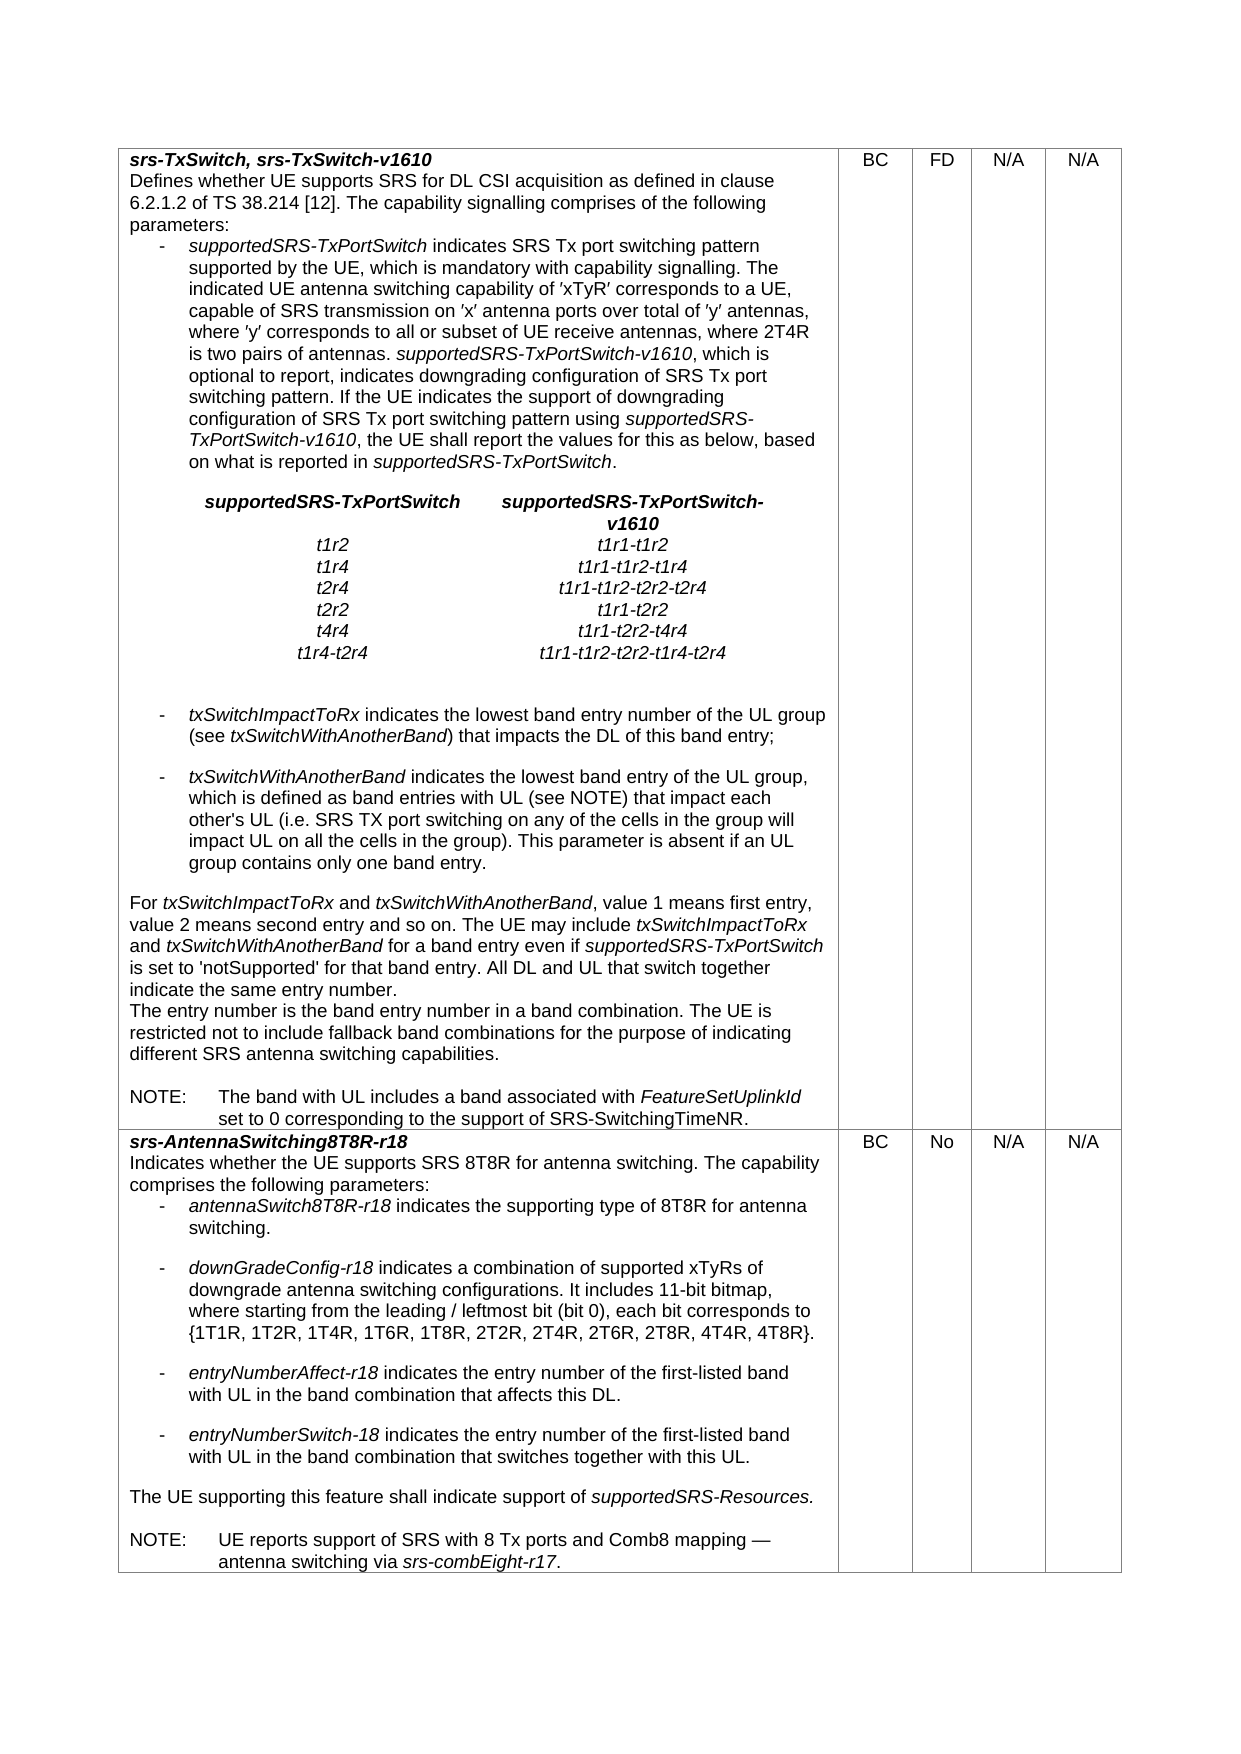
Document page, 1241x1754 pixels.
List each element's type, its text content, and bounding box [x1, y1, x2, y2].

table_cell BC [839, 1130, 912, 1572]
table_cell BC [839, 149, 912, 1129]
table_cell N/A [972, 1130, 1045, 1572]
table_cell srs-AntennaSwitching8T8R-r18 Indicates whether the UE supports SRS 8T8R for antenna switching. The capability comprises the following parameters: - antennaSwitch8T8R-r18 indicates the supporting type of 8T8R for antenna switching. - downGradeConfig-r18 indicates a combination of supported xTyRs of downgrade antenna switching configurations. It includes 11-bit bitmap, where starting from the leading / leftmost bit (bit 0), each bit corresponds to {1T1R, 1T2R, 1T4R, 1T6R, 1T8R, 2T2R, 2T4R, 2T6R, 2T8R, 4T4R, 4T8R}. - entryNumberAffect-r18 indicates the entry number of the first-listed band with UL in the band combination that affects this DL. - entryNumberSwitch-18 indicates the entry number of the first-listed band with UL in the band combination that switches together with this UL. The UE supporting this feature shall indicate support of supportedSRS-Resources. NOTE: UE reports support of SRS with 8 Tx ports and Comb8 mapping —antenna switching via srs-combEight-r17. [119, 1130, 838, 1572]
table_cell N/A [972, 149, 1045, 1129]
table_cell N/A [1046, 149, 1121, 1129]
table_cell FD [913, 149, 971, 1129]
table_cell No [913, 1130, 971, 1572]
table_cell srs-TxSwitch, srs-TxSwitch-v1610 Defines whether UE supports SRS for DL CSI acquisition as defined in clause 6.2.1.2 of TS 38.214 [12]. The capability signalling comprises of the following parameters: - supportedSRS-TxPortSwitch indicates SRS Tx port switching pattern supported by the UE, which is mandatory with capability signalling. The indicated UE antenna switching capability of ′xTyR′ corresponds to a UE, capable of SRS transmission on ′x′ antenna ports over total of ′y′ antennas, where ′y′ corresponds to all or subset of UE receive antennas, where 2T4R is two pairs of antennas. supportedSRS-TxPortSwitch-v1610, which is optional to report, indicates downgrading configuration of SRS Tx port switching pattern. If the UE indicates the support of downgrading configuration of SRS Tx port switching pattern using supportedSRS-TxPortSwitch-v1610, the UE shall report the values for this as below, based on what is reported in supportedSRS-TxPortSwitch. - txSwitchImpactToRx indicates the lowest band entry number of the UL group (see txSwitchWithAnotherBand) that impacts the DL of this band entry; - txSwitchWithAnotherBand indicates the lowest band entry of the UL group, which is defined as band entries with UL (see NOTE) that impact each other's UL (i.e. SRS TX port switching on any of the cells in the group will impact UL on all the cells in the group). This parameter is absent if an UL group contains only one band entry. For txSwitchImpactToRx and txSwitchWithAnotherBand, value 1 means first entry, value 2 means second entry and so on. The UE may include txSwitchImpactToRx and txSwitchWithAnotherBand for a band entry even if supportedSRS-TxPortSwitch is set to 'notSupported' for that band entry. All DL and UL that switch together indicate the same entry number. The entry number is the band entry number in a band combination. The UE is restricted not to include fallback band combinations for the purpose of indicating different SRS antenna switching capabilities. NOTE: The band with UL includes a band associated with FeatureSetUplinkId set to 0 corresponding to the support of SRS-SwitchingTimeNR. [119, 149, 838, 1129]
table_cell N/A [1046, 1130, 1121, 1572]
